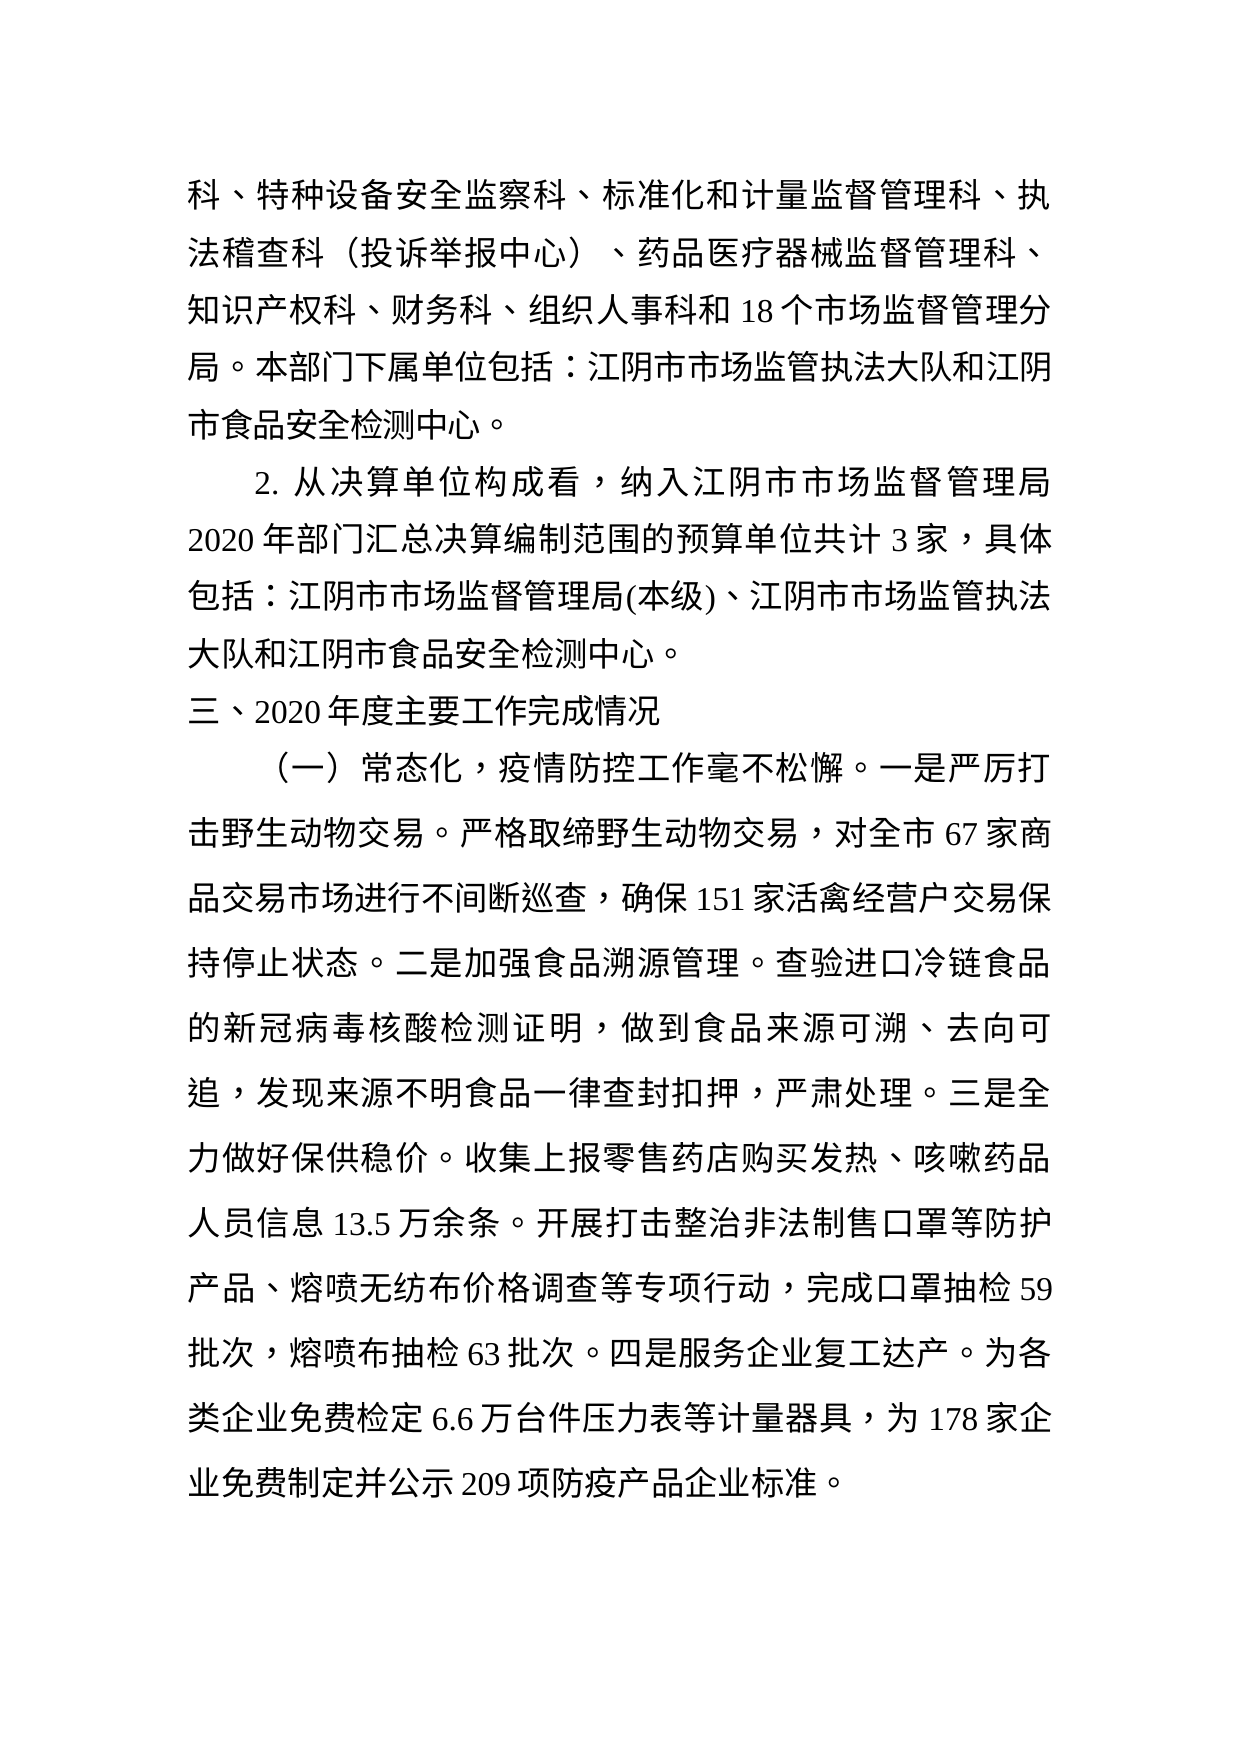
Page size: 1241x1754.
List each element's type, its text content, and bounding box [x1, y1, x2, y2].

text 2. 从决算单位构成看，纳入江阴市市场监督管理局2020年部门汇总决算编制范围的预算单位共计3家，具体包括：江阴市市场监督管理局(本级)、江阴市市场监管执法大队和江阴市食品安全检测中心。 [187, 448, 1053, 678]
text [187, 162, 1053, 448]
text （一）常态化，疫情防控工作毫不松懈。一是严厉打击野生动物交易。严格取缔野生动物交易，对全市67家商品交易市场进行不间断巡查，确保151家活禽经营户交易保持停止状态。二是加强食品溯源管理。查验进口冷链食品的新冠病毒核酸检测证明，做到食品来源可溯、去向可追，发现来源不明食品一律查封扣押，严肃处理。三是全力做好保供稳价。收集上报零售药店购买发热、咳嗽药品人员信息13.5万余条。开展打击整治非法制售口罩等防护产品、熔喷无纺布价格调查等专项行动，完成口罩抽检59批次，熔喷布抽检63批次。四是服务企业复工达产。为各类企业免费检定6.6万台件压力表等计量器具，为178家企业免费制定并公示209项防疫产品企业标准。 [187, 735, 1053, 1515]
text 三、2020年度主要工作完成情况 [187, 678, 1053, 735]
